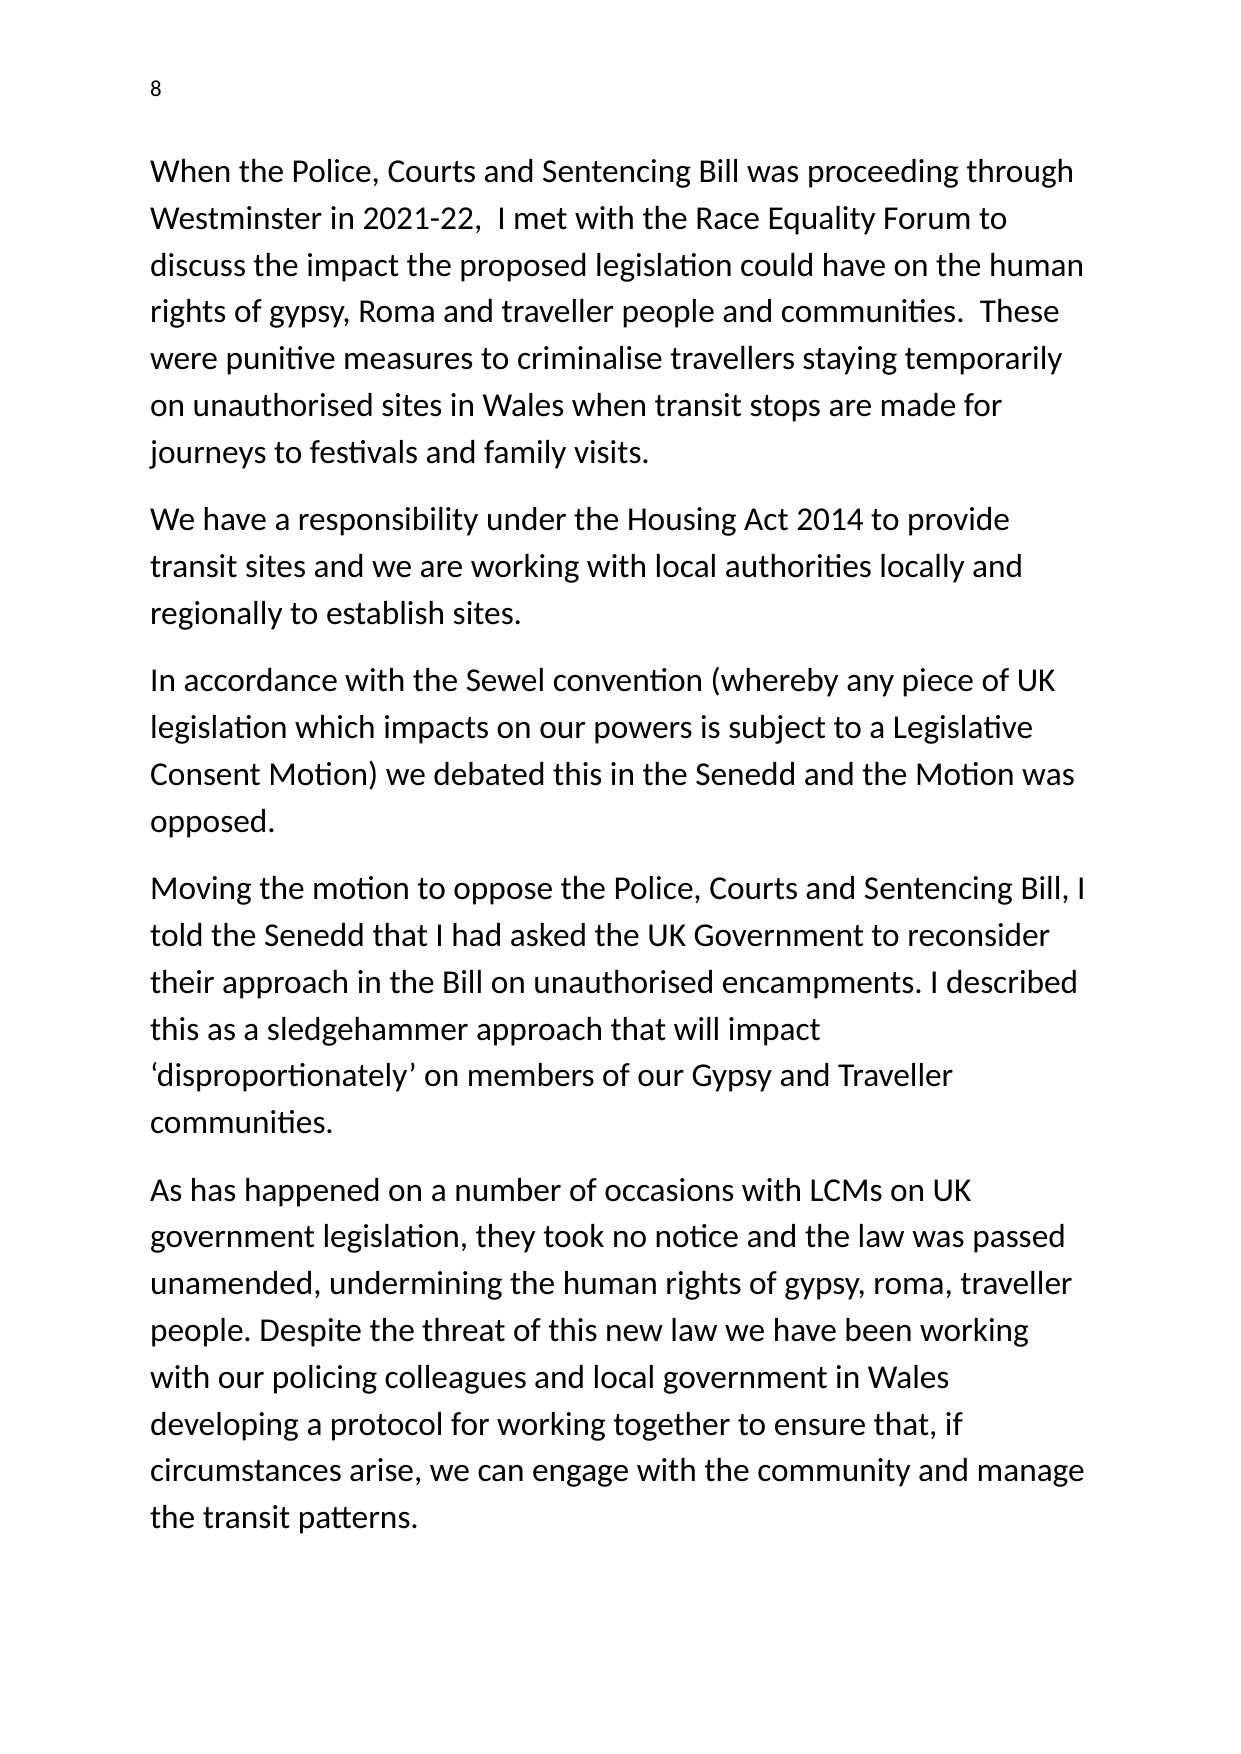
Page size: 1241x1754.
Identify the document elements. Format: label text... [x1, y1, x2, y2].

text Moving the motion to oppose the Police, Courts and Sentencing Bill, I told the Senedd that I had asked the UK Government to reconsider their approach in the Bill on unauthorised encampments. I described this as a sledgehammer approach that will impact ‘disproportionately’ on members of our Gypsy and Traveller communities. [150, 867, 1090, 1142]
text When the Police, Courts and Sentencing Bill was proceeding through Westminster in 2021-22, I met with the Race Equality Forum to discuss the impact the proposed legislation could have on the human rights of gypsy, Roma and traveller people and communities. These were punitive measures to criminalise travellers staying temporarily on unauthorised sites in Wales when transit stops are made for journeys to festivals and family visits. [150, 150, 1090, 471]
text In accordance with the Sewel convention (whereby any piece of UK legislation which impacts on our powers is subject to a Legislative Consent Motion) we debated this in the Senedd and the Motion was opposed. [150, 659, 1090, 840]
text We have a responsibility under the Housing Act 2014 to provide transit sites and we are working with local authorities locally and regionally to establish sites. [150, 498, 1090, 632]
text As has happened on a number of occasions with LCMs on UK government legislation, they took no notice and the law was passed unamended, undermining the human rights of gypsy, roma, traveller people. Despite the threat of this new law we have been working with our policing colleagues and local government in Wales developing a protocol for working together to ensure that, if circumstances arise, we can engage with the community and manage the transit patterns. [150, 1169, 1090, 1537]
